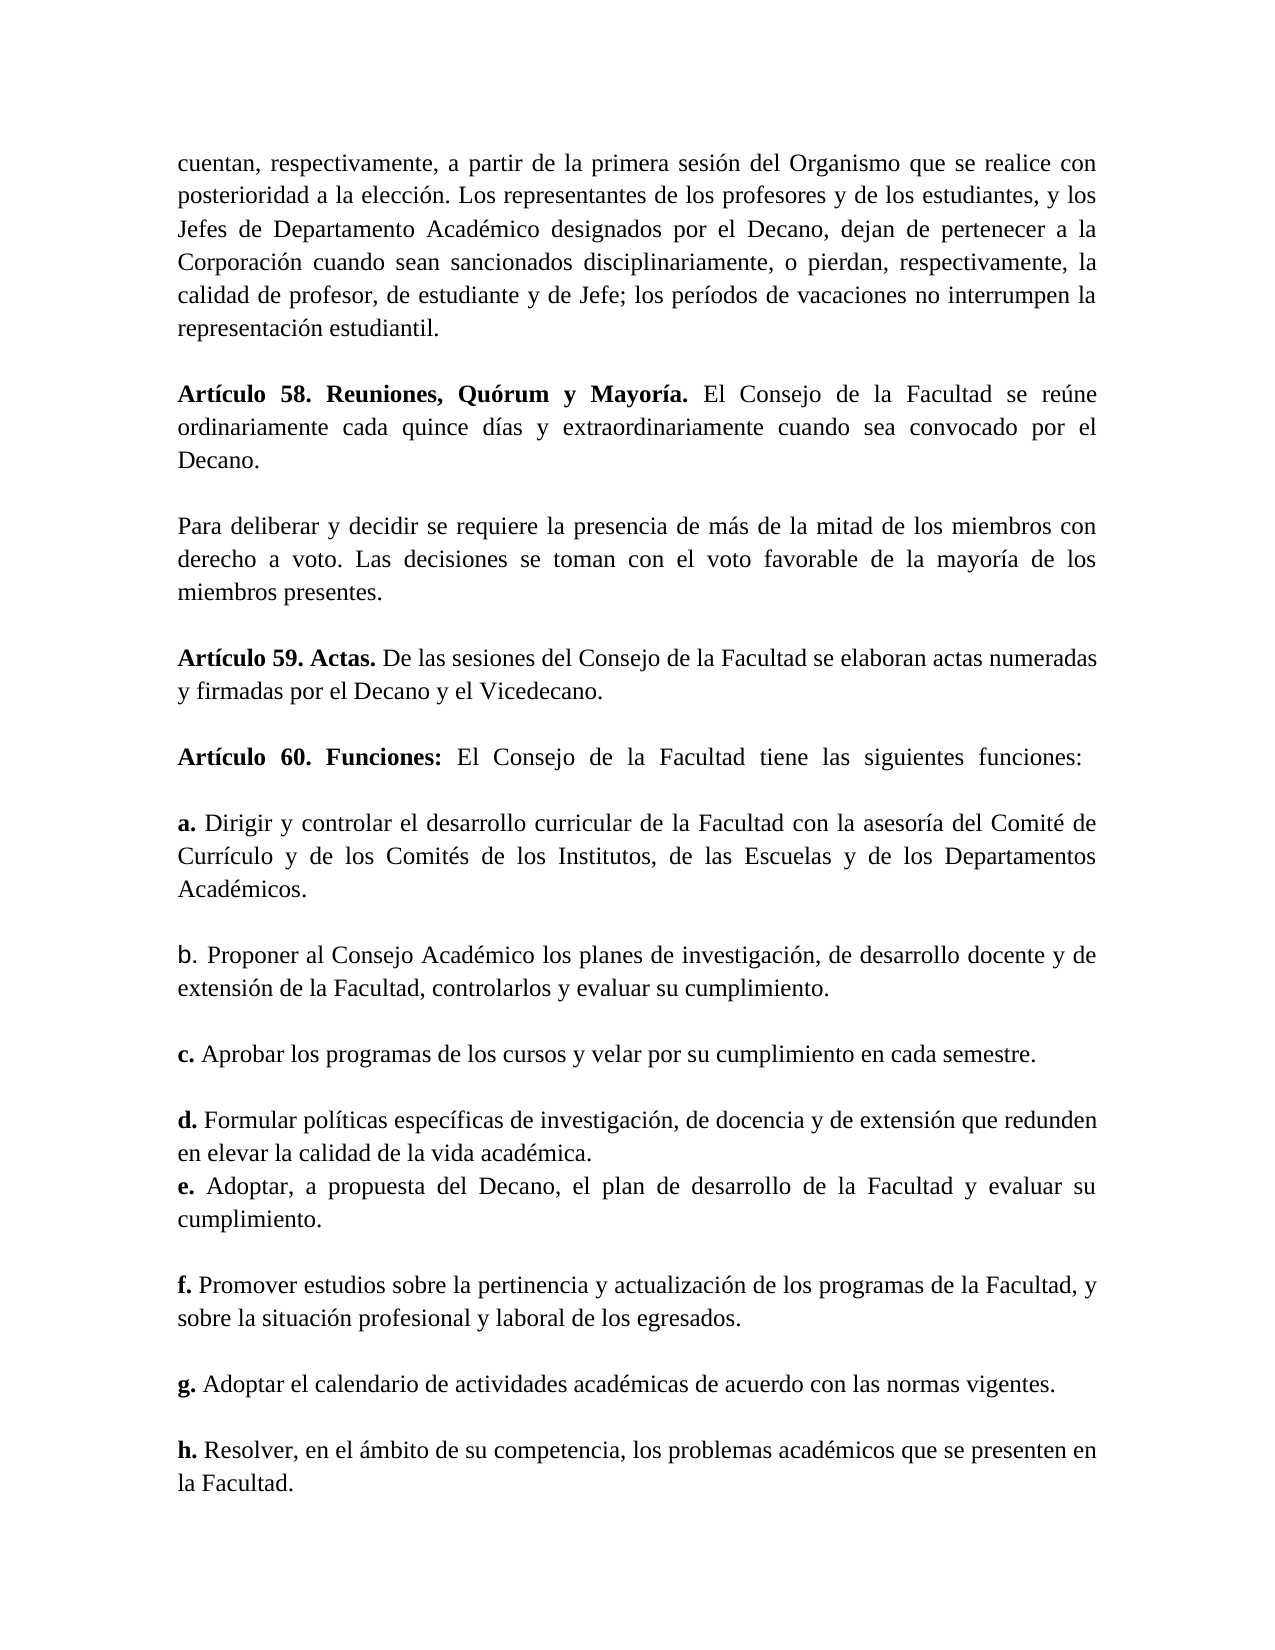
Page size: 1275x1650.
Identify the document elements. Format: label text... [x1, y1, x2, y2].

text h. Resolver, en el ámbito de su competencia, los problemas académicos que se presenten en la Facultad. [177, 1402, 1098, 1497]
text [177, 148, 1098, 341]
text Para deliberar y decidir se requiere la presencia de más de la mitad de los miembros con derecho a voto. Las decisiones se toman con el voto favorable de la mayoría de los miembros presentes. [177, 511, 1098, 606]
text Artículo 59. Actas. De las sesiones del Consejo de la Facultad se elaboran actas numeradas y firmadas por el Decano y el Vicedecano. [177, 643, 1098, 705]
text d. Formular políticas específicas de investigación, de docencia y de extensión que redunden en elevar la calidad de la vida académica. [177, 1072, 1098, 1167]
text f. Promover estudios sobre la pertinencia y actualización de los programas de la Facultad, y sobre la situación profesional y laboral de los egresados. [177, 1270, 1098, 1332]
text c. Aprobar los programas de los cursos y velar por su cumplimiento en cada semestre. [177, 1006, 1098, 1068]
text Artículo 58. Reuniones, Quórum y Mayoría. El Consejo de la Facultad se reúne ordinariamente cada quince días y extraordinariamente cuando sea convocado por el Decano. [177, 379, 1098, 473]
text Artículo 60. Funciones: El Consejo de la Facultad tiene las siguientes funciones: a. Dirigir y controlar el desarrollo curricular de la Facultad con la asesoría del Comité de Currículo y de los Comités de los Institutos, de las Escuelas y de los Departamentos Académicos. [177, 742, 1098, 903]
text e. Adoptar, a propuesta del Decano, el plan de desarrollo de la Facultad y evaluar su cumplimiento. [177, 1171, 1098, 1233]
text g. Adoptar el calendario de actividades académicas de acuerdo con las normas vigentes. [177, 1369, 1098, 1398]
list Proponer al Consejo Académico los planes de investigación, de desarrollo docente y de extensión de la Facultad, controlarlos y evaluar su cumplimiento. [177, 940, 1098, 1002]
